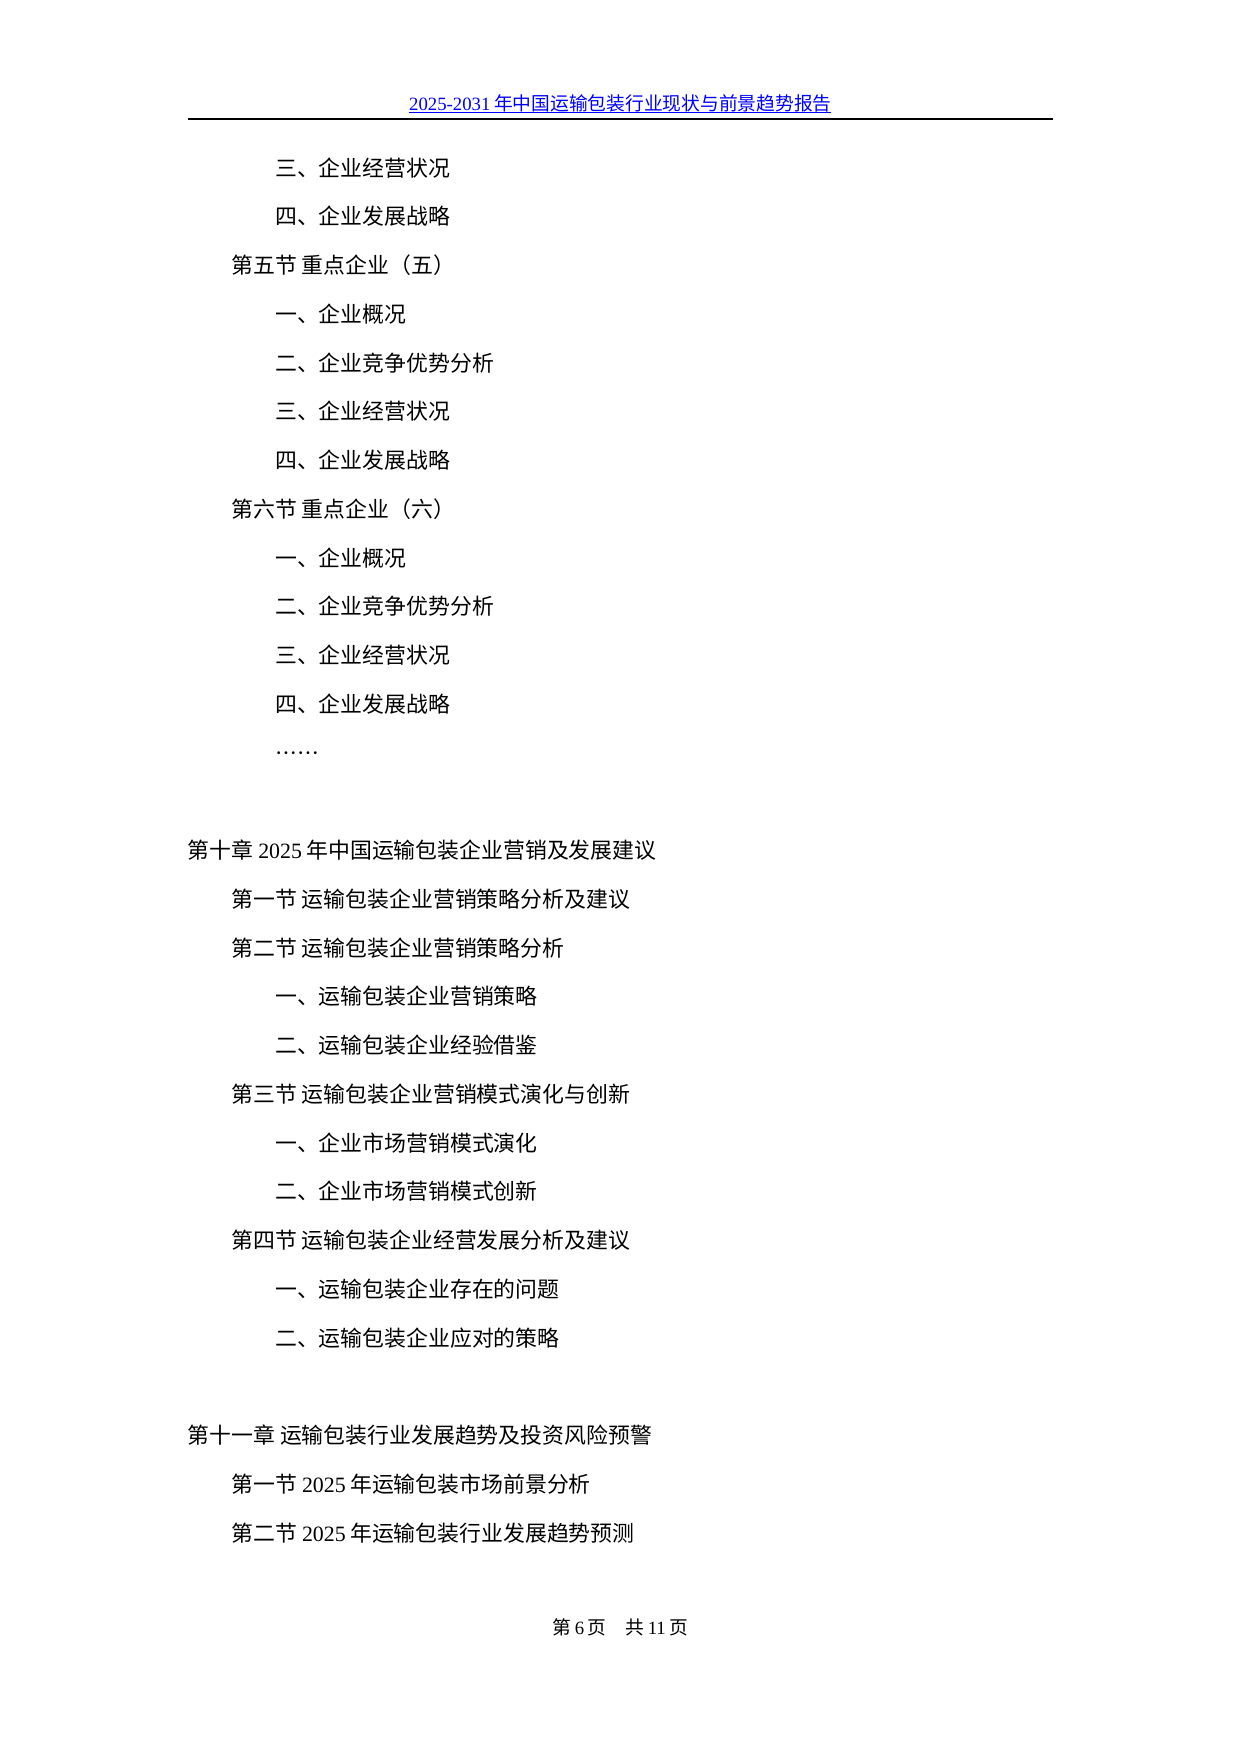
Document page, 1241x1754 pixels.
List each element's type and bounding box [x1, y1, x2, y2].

text [187, 150, 1053, 1548]
